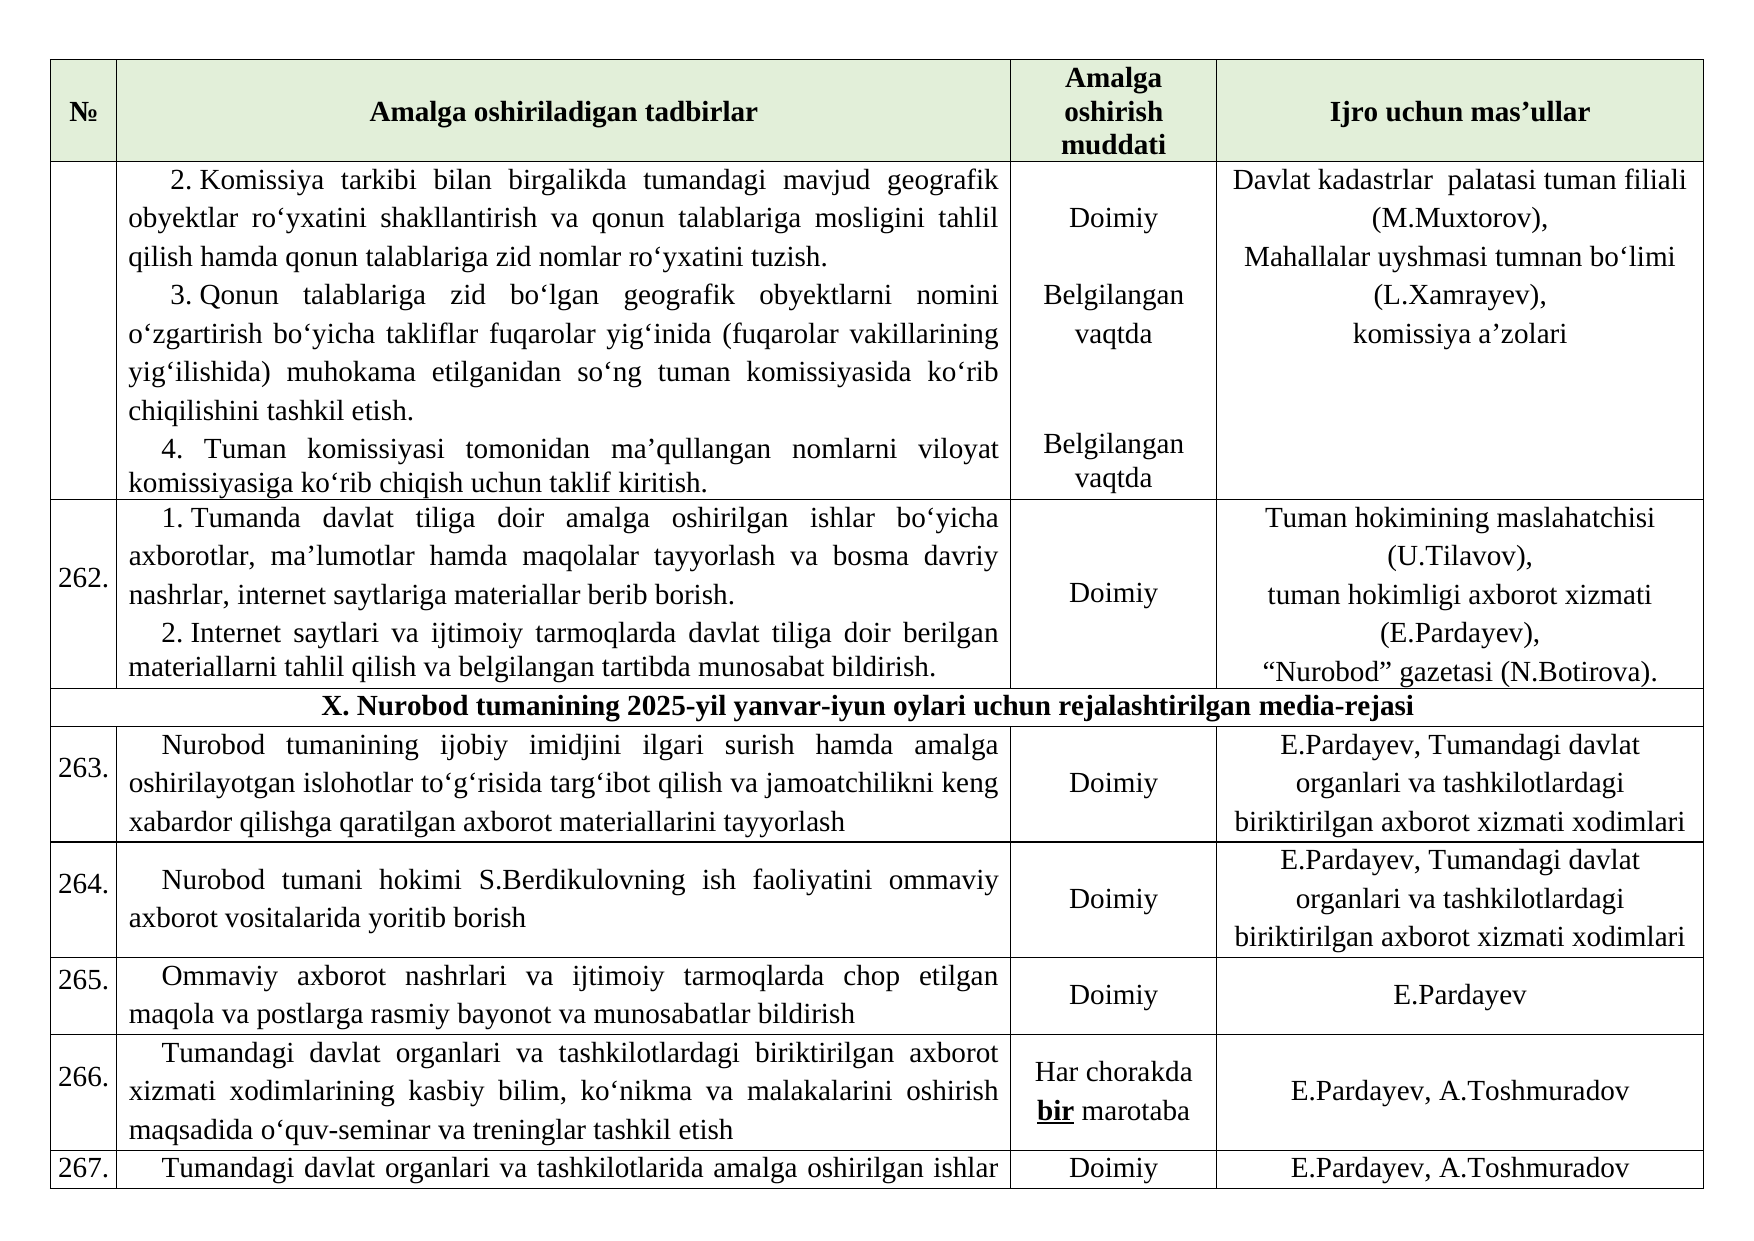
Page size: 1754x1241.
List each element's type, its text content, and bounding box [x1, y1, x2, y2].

table_cell [51, 958, 116, 1034]
table_cell Tuman hokimining maslahatchisi (U.Tilavov), tuman hokimligi axborot xizmati (E.Pardayev), “Nurobod” gazetasi (N.Botirova). [1217, 500, 1703, 687]
table_cell E.Pardayev, A.Toshmuradov [1217, 1035, 1703, 1149]
table_cell [51, 727, 116, 841]
table_cell [51, 1151, 116, 1188]
table_cell Doimiy [1011, 500, 1216, 687]
table_cell [51, 1035, 116, 1149]
table_header № [51, 60, 116, 161]
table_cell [1217, 162, 1703, 499]
table_cell Doimiy [1011, 1151, 1216, 1188]
table_cell 1. Tumanda davlat tiliga doir amalga oshirilgan ishlar boʻyicha axborotlar, ma’lumotlar hamda maqolalar tayyorlash va bosma davriy nashrlar, internet saytlariga materiallar berib borish. 2. Internet saytlari va ijtimoiy tarmoqlarda davlat tiliga doir berilgan materiallarni tahlil qilish va belgilangan tartibda munosabat bildirish. [117, 500, 1010, 687]
table_cell [51, 843, 116, 957]
table_cell E.Pardayev, A.Toshmuradov [1217, 1151, 1703, 1188]
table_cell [117, 1151, 1010, 1188]
table_cell Nurobod tumani hokimi S.Berdikulovning ish faoliyatini ommaviy axborot vositalarida yoritib borish [117, 843, 1010, 957]
table_cell E.Pardayev, Tumandagi davlat organlari va tashkilotlardagi biriktirilgan axborot xizmati xodimlari [1217, 727, 1703, 841]
table_header Ijro uchun mas’ullar [1217, 60, 1703, 161]
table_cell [1011, 162, 1216, 499]
table_cell Har chorakda bir marotaba [1011, 1035, 1216, 1149]
table_header Amalga oshirish muddati [1011, 60, 1216, 161]
table_cell Ommaviy axborot nashrlari va ijtimoiy tarmoqlarda chop etilgan maqola va postlarga rasmiy bayonot va munosabatlar bildirish [117, 958, 1010, 1034]
table_cell Doimiy [1011, 843, 1216, 957]
table_cell X. Nurobod tumanining 2025-yil yanvar-iyun oylari uchun rejalashtirilgan media-rejasi [51, 689, 1703, 726]
table_cell Tumandagi davlat organlari va tashkilotlardagi biriktirilgan axborot xizmati xodimlarining kasbiy bilim, ko‘nikma va malakalarini oshirish maqsadida o‘quv-seminar va treninglar tashkil etish [117, 1035, 1010, 1149]
table_cell E.Pardayev [1217, 958, 1703, 1034]
table_cell Doimiy [1011, 727, 1216, 841]
table_cell E.Pardayev, Tumandagi davlat organlari va tashkilotlardagi biriktirilgan axborot xizmati xodimlari [1217, 843, 1703, 957]
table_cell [117, 162, 1010, 499]
table_header Amalga oshiriladigan tadbirlar [117, 60, 1010, 161]
table_cell Nurobod tumanining ijobiy imidjini ilgari surish hamda amalga oshirilayotgan islohotlar to‘g‘risida targ‘ibot qilish va jamoatchilikni keng xabardor qilishga qaratilgan axborot materiallarini tayyorlash [117, 727, 1010, 841]
table_cell [51, 500, 116, 687]
table_cell [51, 162, 116, 499]
table_cell Doimiy [1011, 958, 1216, 1034]
